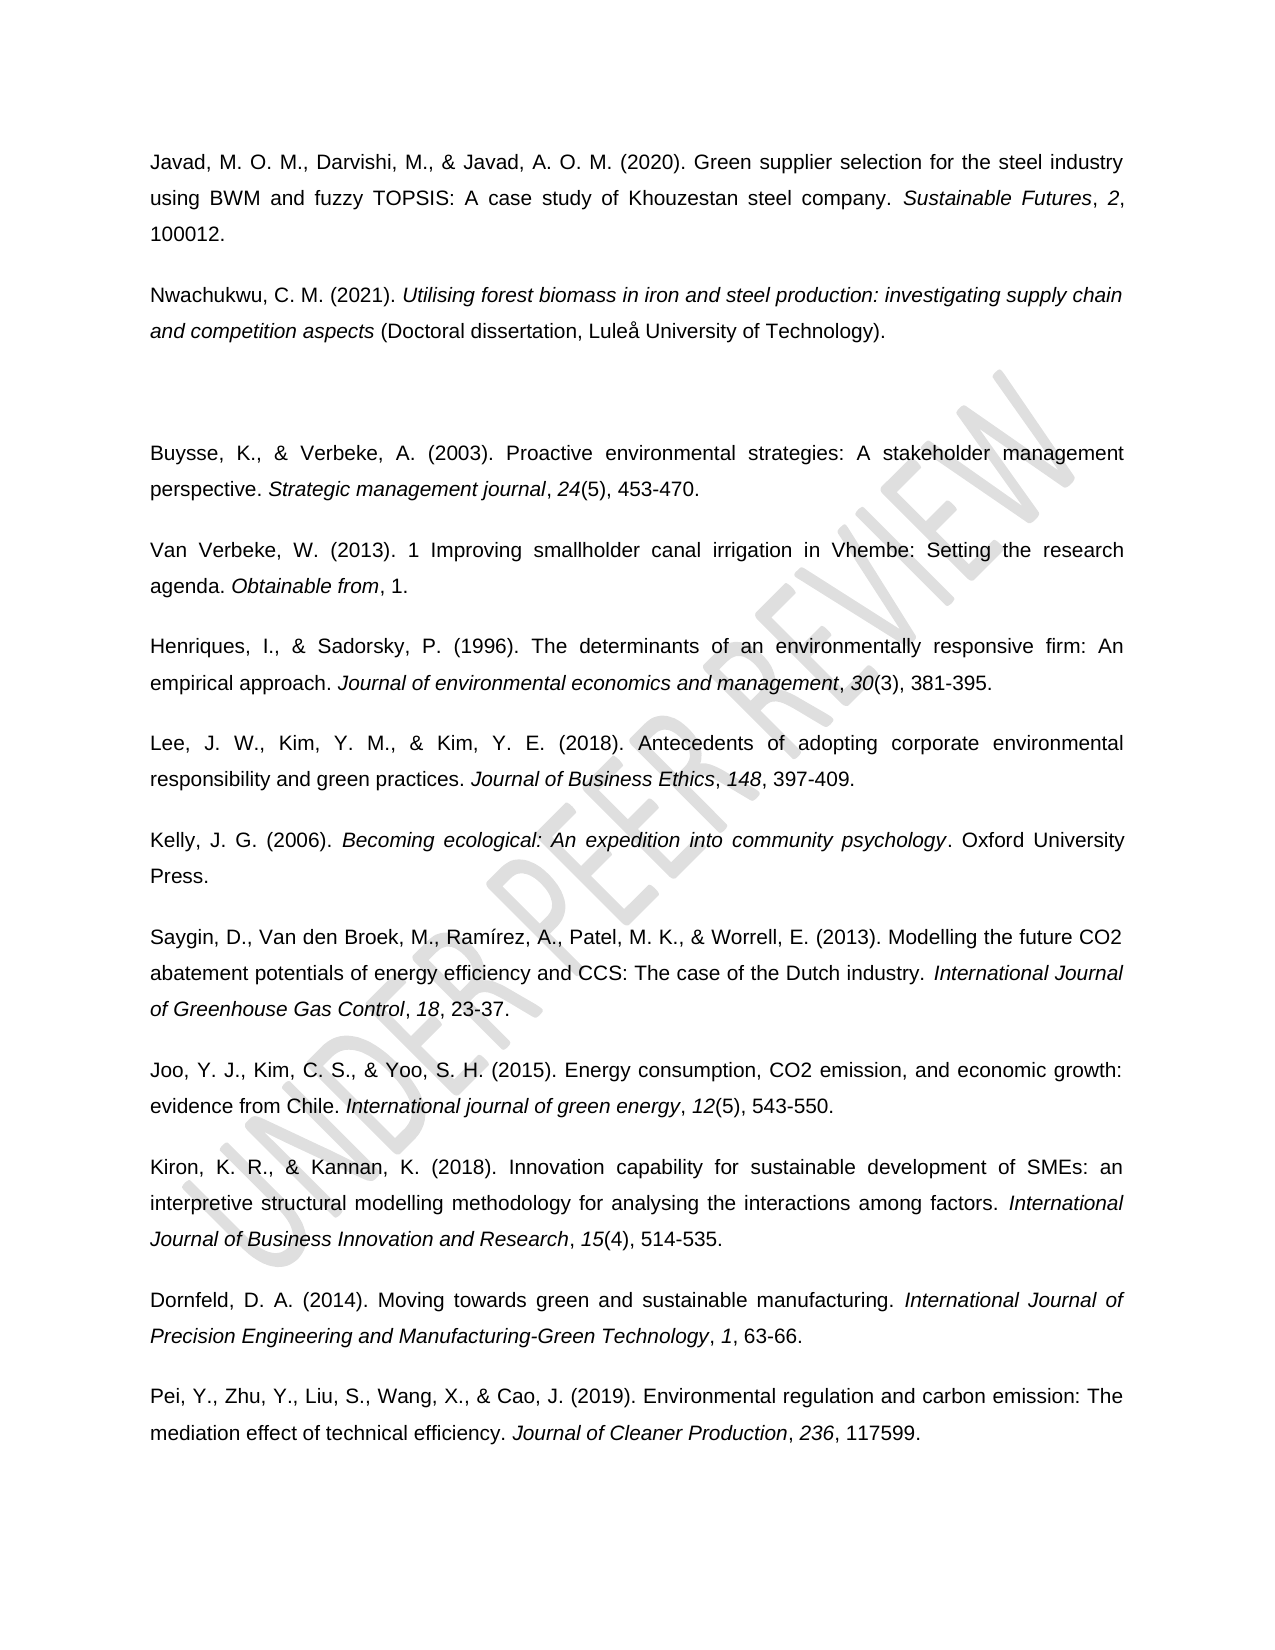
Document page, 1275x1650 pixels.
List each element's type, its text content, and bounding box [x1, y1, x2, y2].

text Pei, Y., Zhu, Y., Liu, S., Wang, X., & Cao, J. (2019). Environmental regulation and carbon emission: The mediation effect of technical efficiency. Journal of Cleaner Production, 236, 117599. [150, 1384, 1125, 1444]
text Van Verbeke, W. (2013). 1 Improving smallholder canal irrigation in Vhembe: Setting the research agenda. Obtainable from, 1. [150, 537, 1125, 597]
text Saygin, D., Van den Broek, M., Ramírez, A., Patel, M. K., & Worrell, E. (2013). Modelling the future CO2 abatement potentials of energy efficiency and CCS: The case of the Dutch industry. International Journal of Greenhouse Gas Control, 18, 23-37. [150, 925, 1125, 1021]
text Kiron, K. R., & Kannan, K. (2018). Innovation capability for sustainable development of SMEs: an interpretive structural modelling methodology for analysing the interactions among factors. International Journal of Business Innovation and Research, 15(4), 514-535. [150, 1155, 1125, 1251]
text Kelly, J. G. (2006). Becoming ecological: An expedition into community psychology. Oxford University Press. [150, 828, 1125, 888]
text Lee, J. W., Kim, Y. M., & Kim, Y. E. (2018). Antecedents of adopting corporate environmental responsibility and green practices. Journal of Business Ethics, 148, 397-409. [150, 731, 1125, 791]
text Buysse, K., & Verbeke, A. (2003). Proactive environmental strategies: A stakeholder management perspective. Strategic management journal, 24(5), 453-470. [150, 441, 1125, 501]
text Joo, Y. J., Kim, C. S., & Yoo, S. H. (2015). Energy consumption, CO2 emission, and economic growth: evidence from Chile. International journal of green energy, 12(5), 543-550. [150, 1058, 1125, 1118]
text Henriques, I., & Sadorsky, P. (1996). The determinants of an environmentally responsive firm: An empirical approach. Journal of environmental economics and management, 30(3), 381-395. [150, 634, 1125, 694]
text Dornfeld, D. A. (2014). Moving towards green and sustainable manufacturing. International Journal of Precision Engineering and Manufacturing-Green Technology, 1, 63-66. [150, 1287, 1125, 1347]
text Javad, M. O. M., Darvishi, M., & Javad, A. O. M. (2020). Green supplier selection for the steel industry using BWM and fuzzy TOPSIS: A case study of Khouzestan steel company. Sustainable Futures, 2, 100012. [150, 150, 1125, 246]
text Nwachukwu, C. M. (2021). Utilising forest biomass in iron and steel production: investigating supply chain and competition aspects (Doctoral dissertation, Luleå University of Technology). [150, 283, 1125, 343]
